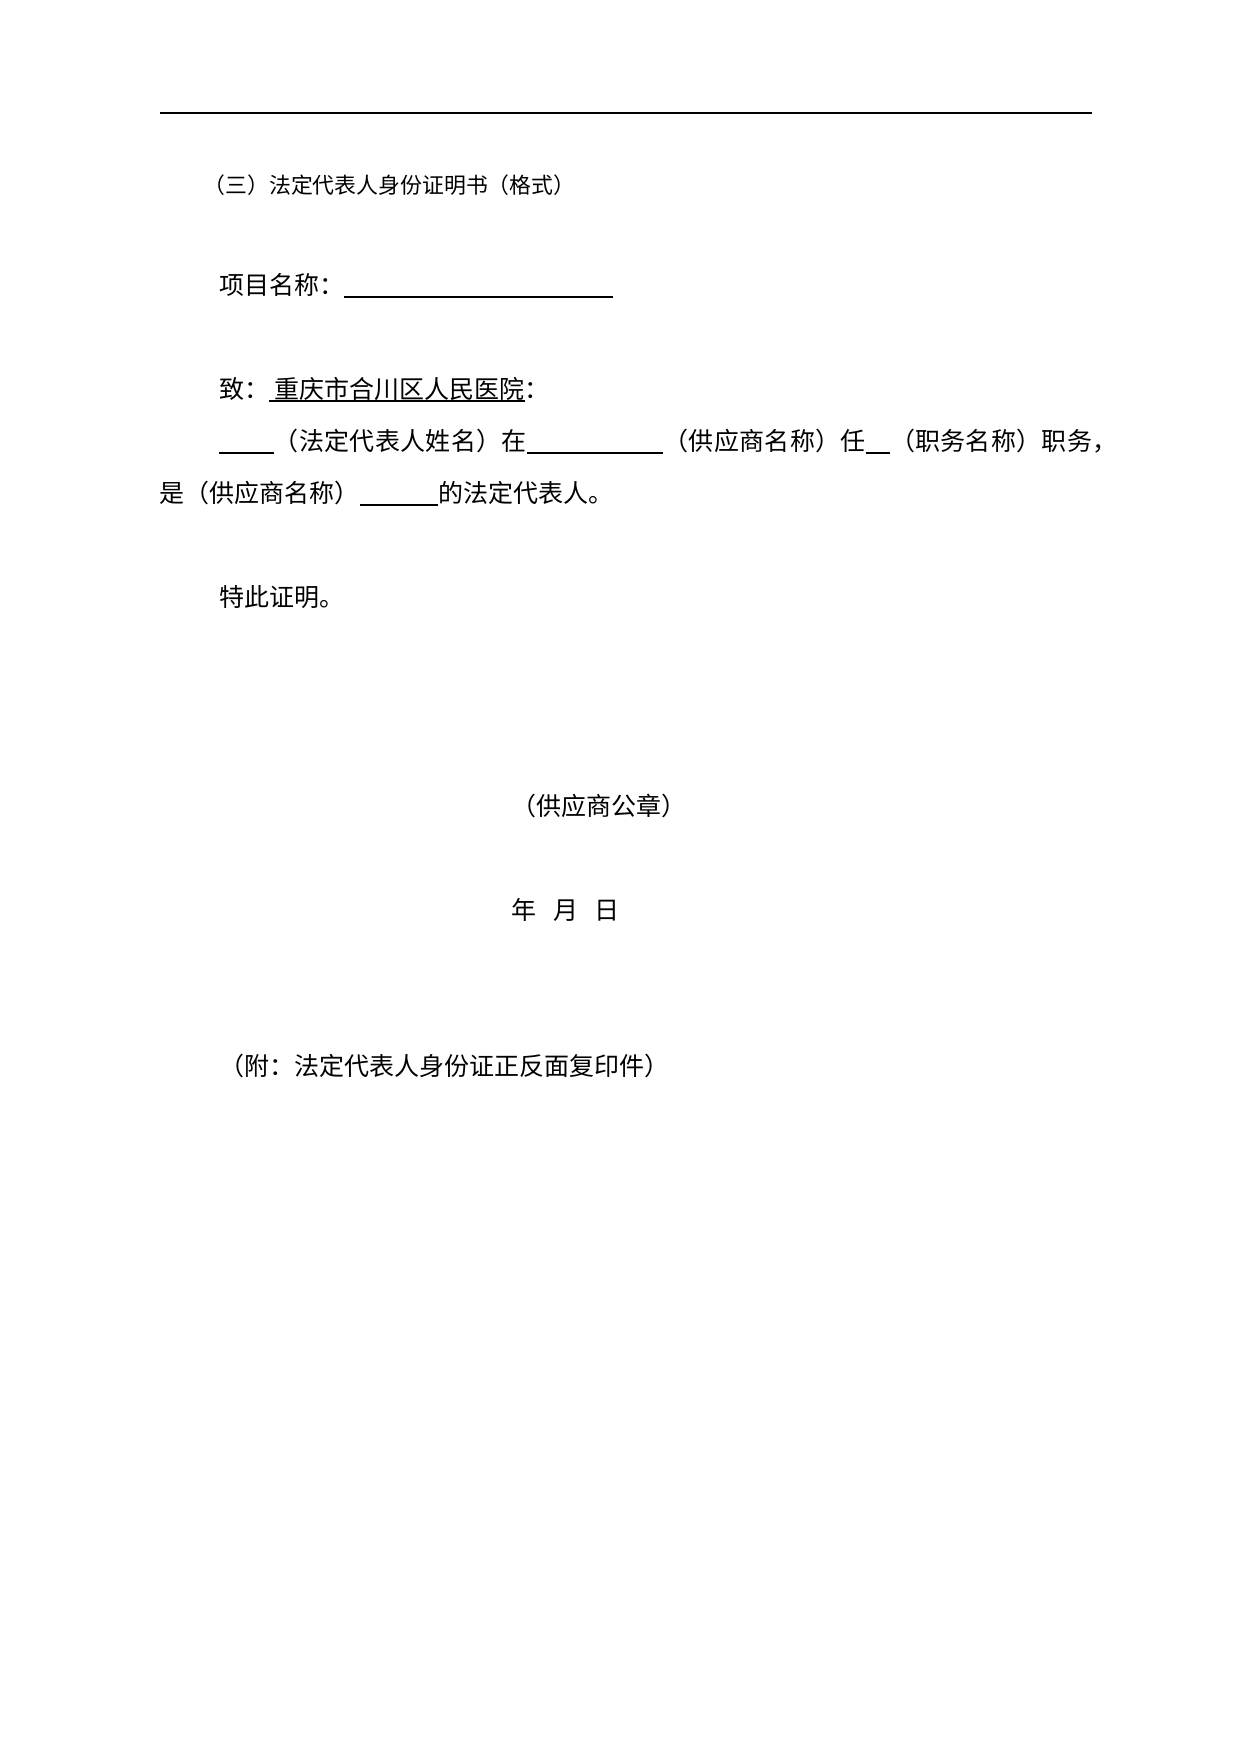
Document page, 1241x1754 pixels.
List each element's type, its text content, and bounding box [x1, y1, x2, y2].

text （三）法定代表人身份证明书（格式） [159, 168, 1092, 200]
text 特此证明。 [159, 565, 1092, 617]
text （附：法定代表人身份证正反面复印件） [159, 1034, 1092, 1086]
text （供应商公章） [159, 773, 1092, 825]
text 致： 重庆市合川区人民医院： [159, 357, 1092, 409]
text （法定代表人姓名）在 （供应商名称）任 （职务名称）职务，是（供应商名称） 的法定代表人。 [159, 409, 1092, 513]
text 年 月 日 [159, 877, 1092, 929]
text 项目名称： [159, 252, 1092, 304]
